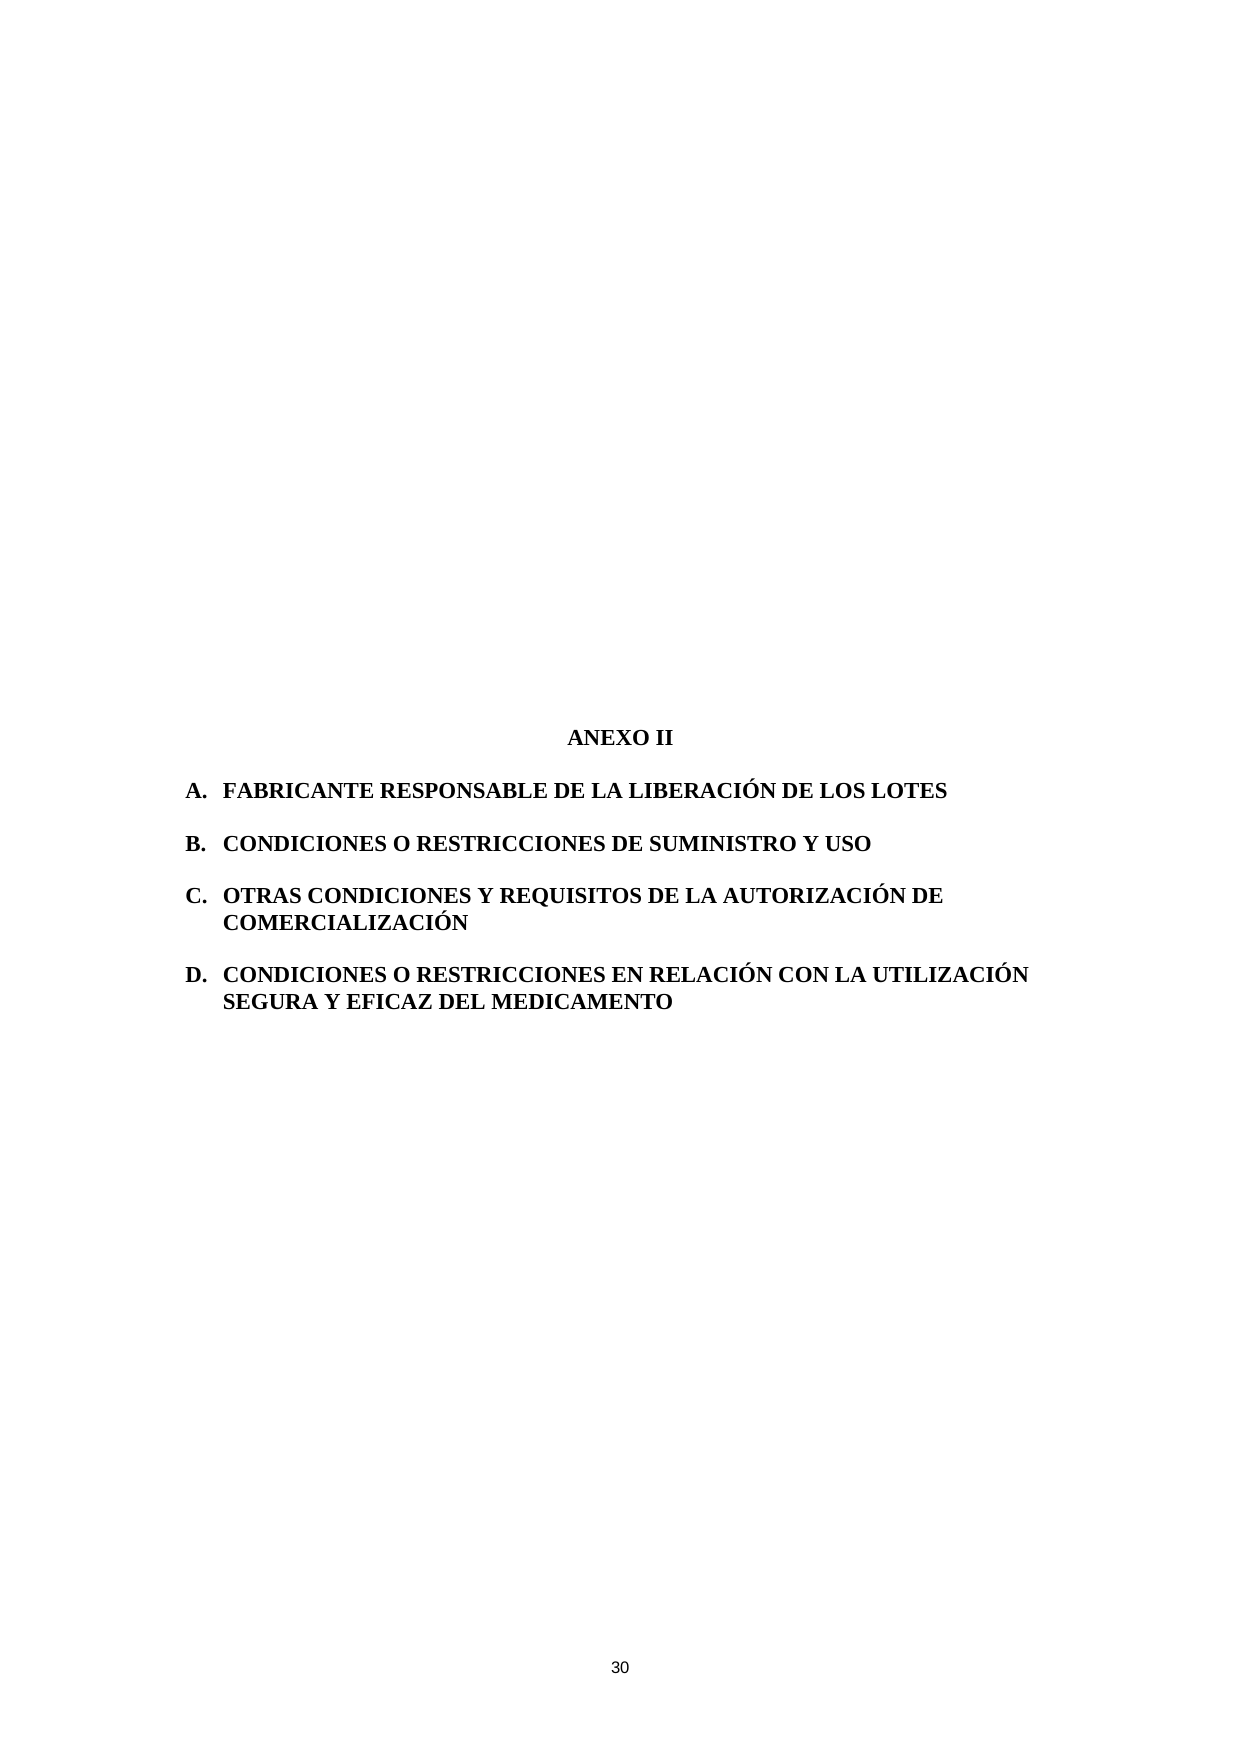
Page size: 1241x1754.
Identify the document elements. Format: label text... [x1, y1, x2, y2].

list CONDICIONES O RESTRICCIONES DE SUMINISTRO Y USO [185, 830, 1063, 856]
list CONDICIONES O RESTRICCIONES EN RELACIÓN CON LA UTILIZACIÓN SEGURA Y EFICAZ DEL MEDICAMENTO [185, 961, 1063, 1014]
list FABRICANTE RESPONSABLE DE LA LIBERACIÓN DE LOS LOTES [185, 777, 1063, 803]
text ANEXO II [148, 724, 1092, 751]
list OTRAS CONDICIONES Y REQUISITOS DE LA AUTORIZACIÓN DE COMERCIALIZACIÓN [185, 882, 1063, 935]
